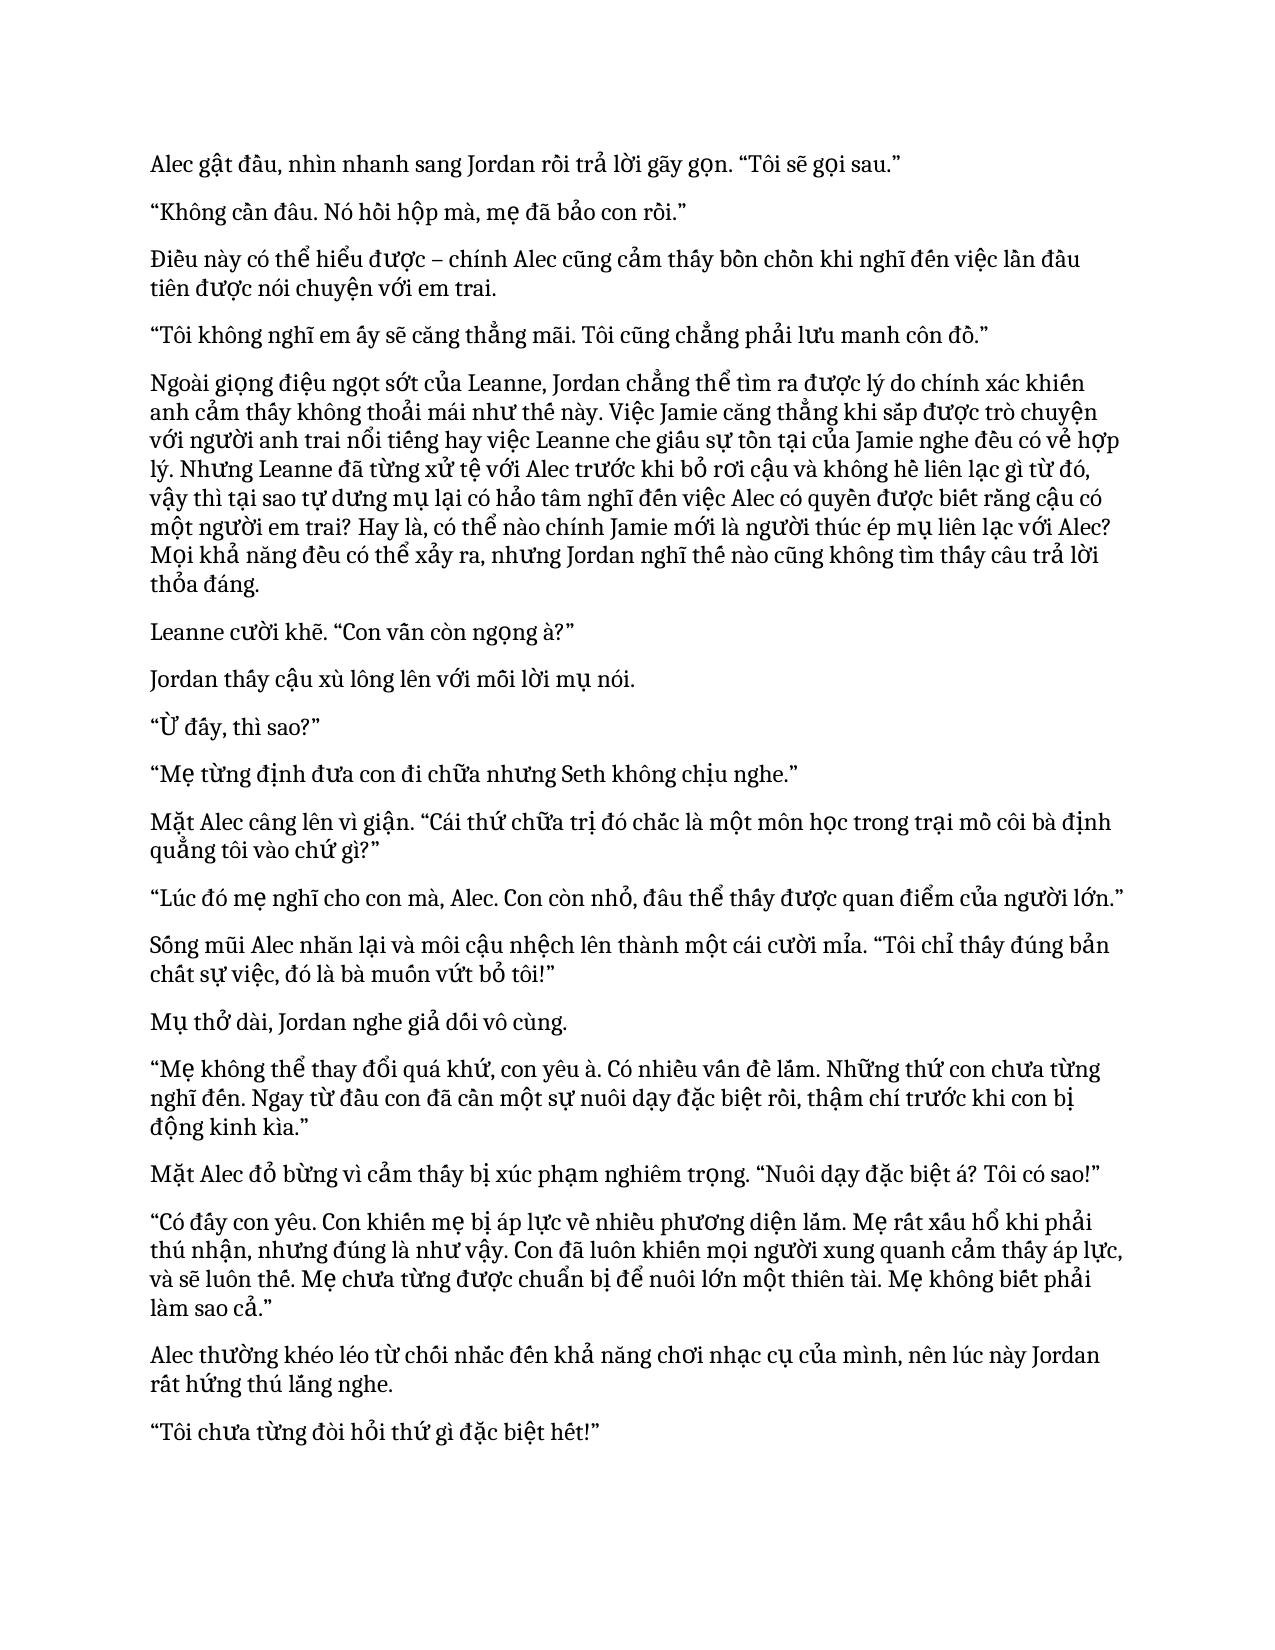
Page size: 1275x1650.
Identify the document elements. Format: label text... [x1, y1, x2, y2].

text “Có đấy con yêu. Con khiến mẹ bị áp lực về nhiều phương diện lắm. Mẹ rất xấu hổ khi phải thú nhận, nhưng đúng là như vậy. Con đã luôn khiến mọi người xung quanh cảm thấy áp lực, và sẽ luôn thế. Mẹ chưa từng được chuẩn bị để nuôi lớn một thiên tài. Mẹ không biết phải làm sao cả.” [150, 1207, 1125, 1322]
text “Không cần đâu. Nó hồi hộp mà, mẹ đã bảo con rồi.” [150, 197, 1125, 226]
text Ngoài giọng điệu ngọt sớt của Leanne, Jordan chẳng thể tìm ra được lý do chính xác khiến anh cảm thấy không thoải mái như thế này. Việc Jamie căng thẳng khi sắp được trò chuyện với người anh trai nổi tiếng hay việc Leanne che giấu sự tồn tại của Jamie nghe đều có vẻ hợp lý. Nhưng Leanne đã từng xử tệ với Alec trước khi bỏ rơi cậu và không hề liên lạc gì từ đó, vậy thì tại sao tự dưng mụ lại có hảo tâm nghĩ đến việc Alec có quyền được biết rằng cậu có một người em trai? Hay là, có thể nào chính Jamie mới là người thúc ép mụ liên lạc với Alec? Mọi khả năng đều có thể xảy ra, nhưng Jordan nghĩ thế nào cũng không tìm thấy câu trả lời thỏa đáng. [150, 369, 1125, 599]
text Leanne cười khẽ. “Con vẫn còn ngọng à?” [150, 617, 1125, 646]
text “Tôi chưa từng đòi hỏi thứ gì đặc biệt hết!” [150, 1417, 1125, 1446]
text Sống mũi Alec nhăn lại và môi cậu nhệch lên thành một cái cười mỉa. “Tôi chỉ thấy đúng bản chất sự việc, đó là bà muốn vứt bỏ tôi!” [150, 931, 1125, 989]
text Jordan thấy cậu xù lông lên với mỗi lời mụ nói. [150, 665, 1125, 694]
text Alec thường khéo léo từ chối nhắc đến khả năng chơi nhạc cụ của mình, nên lúc này Jordan rất hứng thú lắng nghe. [150, 1341, 1125, 1399]
text Mặt Alec câng lên vì giận. “Cái thứ chữa trị đó chắc là một môn học trong trại mồ côi bà định quẳng tôi vào chứ gì?” [150, 807, 1125, 865]
text Mụ thở dài, Jordan nghe giả dối vô cùng. [150, 1007, 1125, 1036]
text Mặt Alec đỏ bừng vì cảm thấy bị xúc phạm nghiêm trọng. “Nuôi dạy đặc biệt á? Tôi có sao!” [150, 1160, 1125, 1189]
text “Ừ đấy, thì sao?” [150, 712, 1125, 741]
text Alec gật đầu, nhìn nhanh sang Jordan rồi trả lời gãy gọn. “Tôi sẽ gọi sau.” [150, 150, 1125, 179]
text “Mẹ không thể thay đổi quá khứ, con yêu à. Có nhiều vấn đề lắm. Những thứ con chưa từng nghĩ đến. Ngay từ đầu con đã cần một sự nuôi dạy đặc biệt rồi, thậm chí trước khi con bị động kinh kìa.” [150, 1055, 1125, 1141]
text “Mẹ từng định đưa con đi chữa nhưng Seth không chịu nghe.” [150, 760, 1125, 789]
text “Lúc đó mẹ nghĩ cho con mà, Alec. Con còn nhỏ, đâu thể thấy được quan điểm của người lớn.” [150, 884, 1125, 912]
text Điều này có thể hiểu được – chính Alec cũng cảm thấy bồn chồn khi nghĩ đến việc lần đầu tiên được nói chuyện với em trai. [150, 245, 1125, 302]
text “Tôi không nghĩ em ấy sẽ căng thẳng mãi. Tôi cũng chẳng phải lưu manh côn đồ.” [150, 321, 1125, 350]
